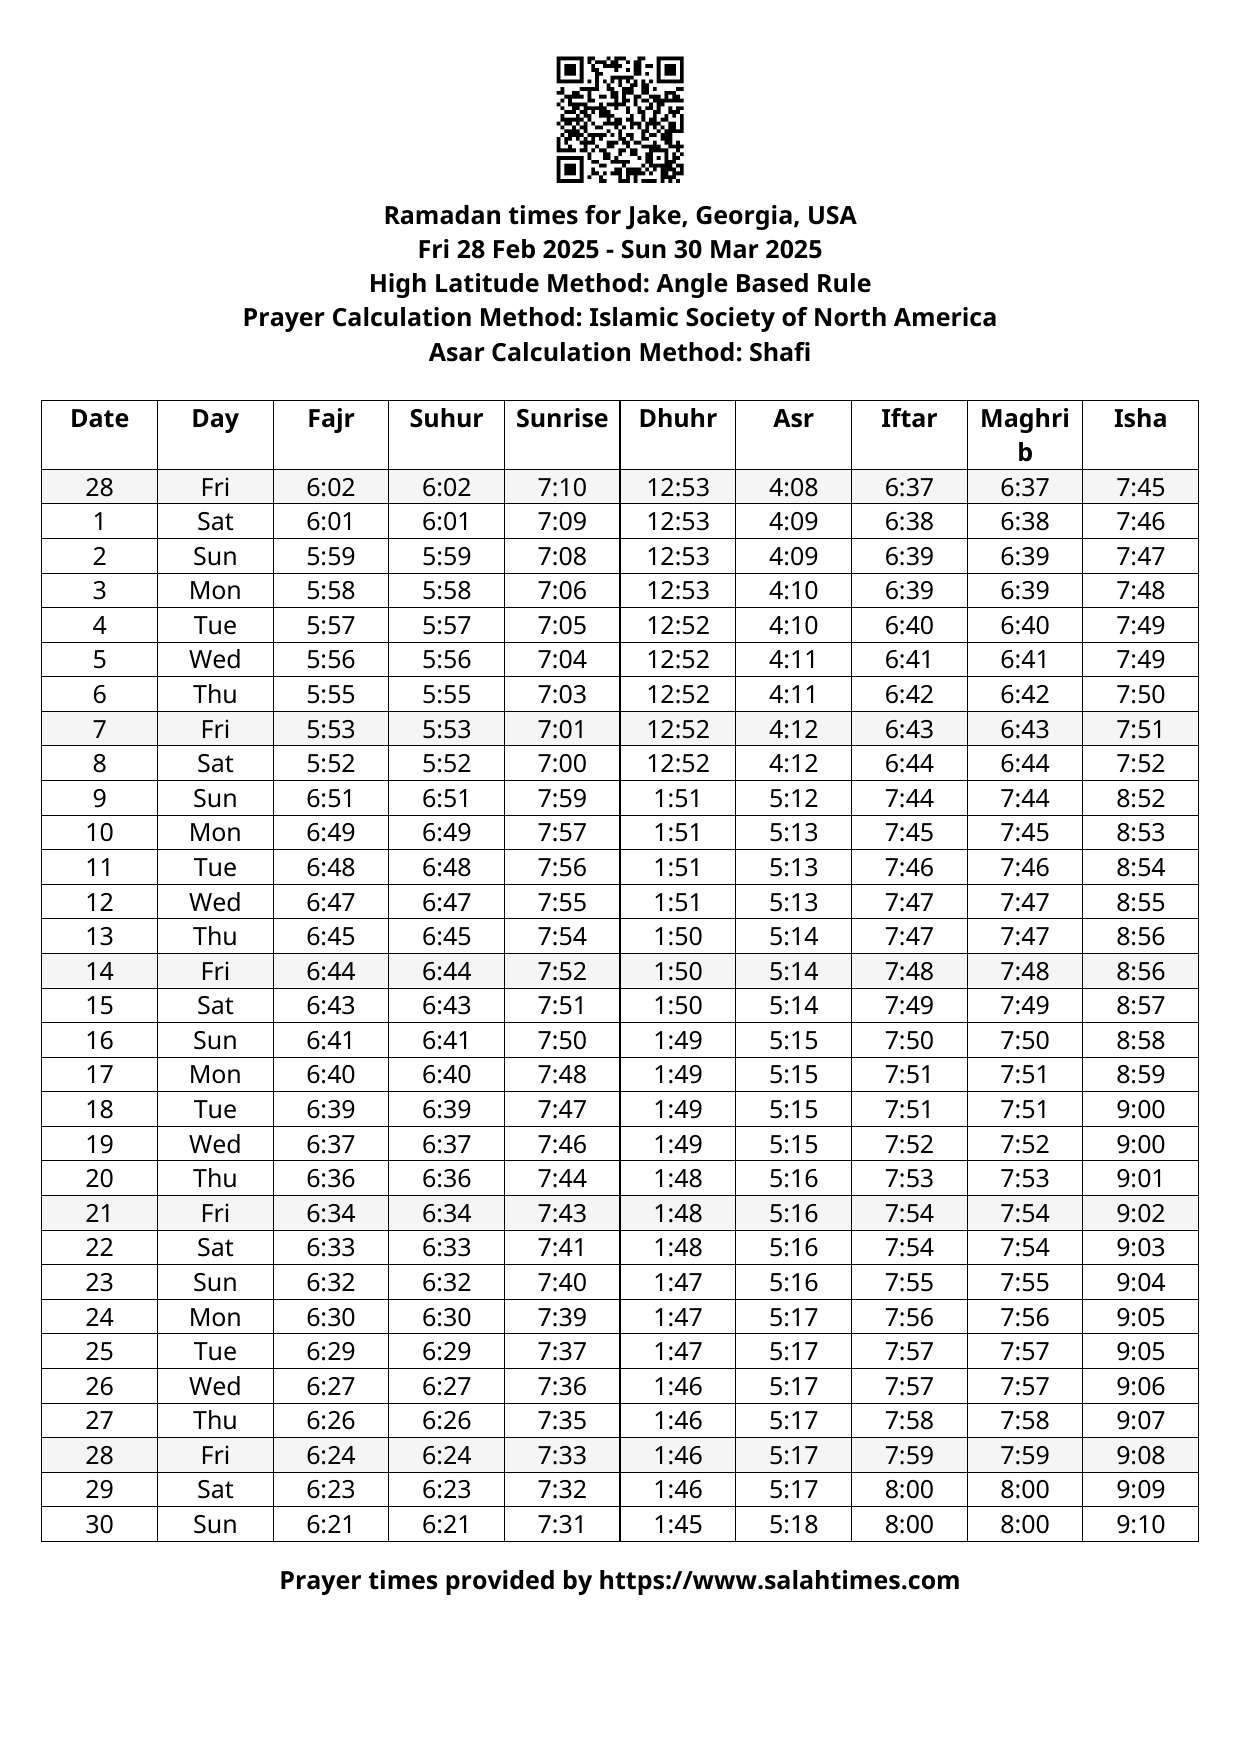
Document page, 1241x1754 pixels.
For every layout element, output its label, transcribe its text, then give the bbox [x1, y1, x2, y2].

table_cell 1:46 [621, 1369, 735, 1402]
table_cell 5:17 [736, 1334, 851, 1368]
table_cell 1:49 [621, 1092, 735, 1126]
table_cell 6:43 [852, 712, 967, 745]
table_cell 7:43 [505, 1196, 619, 1229]
table_cell 5:56 [389, 643, 504, 676]
table_cell 12:52 [621, 643, 735, 676]
table_cell 7:46 [968, 850, 1082, 884]
table_cell 6:43 [274, 989, 388, 1022]
table_cell 6:39 [852, 574, 967, 607]
table_cell 5:15 [736, 1092, 851, 1126]
table_cell 8:00 [852, 1507, 967, 1541]
table_cell 6:36 [274, 1161, 388, 1195]
table_cell 8:00 [968, 1473, 1082, 1506]
table_cell 7:51 [852, 1058, 967, 1091]
table_cell 27 [42, 1404, 157, 1437]
table_cell 28 [42, 1438, 157, 1472]
table_cell 5:14 [736, 989, 851, 1022]
table_cell 7:36 [505, 1369, 619, 1402]
table_cell 7:59 [968, 1438, 1082, 1472]
table_cell 5:52 [389, 746, 504, 780]
table_cell 1:46 [621, 1404, 735, 1437]
table_cell 7 [42, 712, 157, 745]
table_cell 6:33 [274, 1231, 388, 1264]
table_cell 9:09 [1083, 1473, 1198, 1506]
table_cell 6:38 [852, 504, 967, 538]
table_cell 1:48 [621, 1231, 735, 1264]
table_cell 18 [42, 1092, 157, 1126]
table_cell 8:52 [1083, 781, 1198, 814]
table_cell Thu [158, 1161, 273, 1195]
table_cell 8:59 [1083, 1058, 1198, 1091]
table_cell 15 [42, 989, 157, 1022]
table_cell 4:08 [736, 470, 851, 503]
table_cell 6:01 [389, 504, 504, 538]
table_cell 9:00 [1083, 1092, 1198, 1126]
table_cell Wed [158, 1127, 273, 1160]
table_cell 4:09 [736, 539, 851, 572]
table_cell 6:21 [274, 1507, 388, 1541]
table_cell 4:12 [736, 712, 851, 745]
table_cell 7:58 [852, 1404, 967, 1437]
table_cell 1:49 [621, 1127, 735, 1160]
table_cell 9:05 [1083, 1300, 1198, 1333]
table_cell 1:46 [621, 1473, 735, 1506]
table_cell 7:35 [505, 1404, 619, 1437]
table_cell 6:39 [389, 1092, 504, 1126]
table_cell 6:45 [389, 919, 504, 953]
table_cell 5:53 [274, 712, 388, 745]
table_cell 7:57 [968, 1334, 1082, 1368]
table_cell Thu [158, 919, 273, 953]
text High Latitude Method: Angle Based Rule [42, 266, 1198, 300]
table_cell 6:36 [389, 1161, 504, 1195]
table_cell 2 [42, 539, 157, 572]
table_cell 6:48 [274, 850, 388, 884]
table_cell 7:57 [852, 1369, 967, 1402]
table_cell 7:54 [505, 919, 619, 953]
table_cell 6:41 [274, 1023, 388, 1057]
table_cell 1:50 [621, 919, 735, 953]
table_cell 8:53 [1083, 816, 1198, 849]
table_cell Tue [158, 1334, 273, 1368]
table_cell 7:56 [968, 1300, 1082, 1333]
text Ramadan times for Jake, Georgia, USA [42, 198, 1198, 232]
table_cell 7:45 [852, 816, 967, 849]
table_cell 7:58 [968, 1404, 1082, 1437]
table_header Maghrib [968, 401, 1082, 469]
table_cell 8:56 [1083, 919, 1198, 953]
table_cell 5:58 [274, 574, 388, 607]
table_cell 6:40 [274, 1058, 388, 1091]
table_cell 6:38 [968, 504, 1082, 538]
table_cell 7:53 [968, 1161, 1082, 1195]
table_cell 5:15 [736, 1023, 851, 1057]
table_cell 7:54 [852, 1231, 967, 1264]
table_cell 6:32 [389, 1265, 504, 1299]
table_cell 12:53 [621, 504, 735, 538]
table_cell 5:17 [736, 1473, 851, 1506]
table_cell 6:40 [968, 608, 1082, 642]
table_cell 7:49 [852, 989, 967, 1022]
table_cell 7:47 [1083, 539, 1198, 572]
table_header Date [42, 401, 157, 469]
table_cell 12:52 [621, 746, 735, 780]
table_cell 7:59 [505, 781, 619, 814]
table_cell 17 [42, 1058, 157, 1091]
table_cell 8:55 [1083, 885, 1198, 918]
table_cell 5:15 [736, 1058, 851, 1091]
table_cell 1:51 [621, 850, 735, 884]
table_cell Fri [158, 954, 273, 987]
table_cell 5:18 [736, 1507, 851, 1541]
table_cell 6:44 [274, 954, 388, 987]
table_cell 9:05 [1083, 1334, 1198, 1368]
table_cell 6:34 [274, 1196, 388, 1229]
table_cell Sun [158, 1265, 273, 1299]
table_cell 5:17 [736, 1438, 851, 1472]
table_cell 1:45 [621, 1507, 735, 1541]
table_cell 4:10 [736, 574, 851, 607]
table_cell 7:01 [505, 712, 619, 745]
table_cell 6:39 [968, 574, 1082, 607]
table_cell 8:54 [1083, 850, 1198, 884]
table_cell Sat [158, 504, 273, 538]
table_cell 6:34 [389, 1196, 504, 1229]
table_cell 6:01 [274, 504, 388, 538]
table_cell Sat [158, 989, 273, 1022]
table_cell 1:51 [621, 816, 735, 849]
table_cell 13 [42, 919, 157, 953]
table_cell 1 [42, 504, 157, 538]
table_cell 7:44 [968, 781, 1082, 814]
table_cell 7:52 [505, 954, 619, 987]
table_cell 6:37 [389, 1127, 504, 1160]
table_cell 7:57 [505, 816, 619, 849]
table_cell 26 [42, 1369, 157, 1402]
table_cell 7:32 [505, 1473, 619, 1506]
table_cell 9:04 [1083, 1265, 1198, 1299]
table_cell 7:55 [852, 1265, 967, 1299]
table_cell 7:48 [968, 954, 1082, 987]
table_cell 6:40 [852, 608, 967, 642]
table_cell Fri [158, 1438, 273, 1472]
table_cell 12:53 [621, 539, 735, 572]
table_cell 6:43 [389, 989, 504, 1022]
table_cell 7:44 [852, 781, 967, 814]
table_cell 7:47 [505, 1092, 619, 1126]
table_cell 6:21 [389, 1507, 504, 1541]
table_cell 4:09 [736, 504, 851, 538]
table_cell 6:37 [852, 470, 967, 503]
table_cell 5 [42, 643, 157, 676]
table_cell 5:17 [736, 1369, 851, 1402]
table_cell 5:56 [274, 643, 388, 676]
table_header Iftar [852, 401, 967, 469]
table_cell 1:47 [621, 1265, 735, 1299]
table_cell 1:50 [621, 989, 735, 1022]
table_cell Thu [158, 677, 273, 711]
table_cell 1:47 [621, 1334, 735, 1368]
table_cell 7:52 [968, 1127, 1082, 1160]
table_cell 8:00 [968, 1507, 1082, 1541]
table_cell 1:49 [621, 1023, 735, 1057]
table_cell 5:16 [736, 1265, 851, 1299]
table_cell 6:33 [389, 1231, 504, 1264]
table_cell 7:46 [505, 1127, 619, 1160]
table_cell 11 [42, 850, 157, 884]
table_cell 7:47 [968, 885, 1082, 918]
table_cell 7:55 [505, 885, 619, 918]
table_cell 5:16 [736, 1231, 851, 1264]
table_cell 7:48 [852, 954, 967, 987]
table_cell 7:56 [505, 850, 619, 884]
table_cell 9:02 [1083, 1196, 1198, 1229]
table_cell 8:00 [852, 1473, 967, 1506]
table_cell 7:56 [852, 1300, 967, 1333]
table_cell 5:57 [389, 608, 504, 642]
table_header Dhuhr [621, 401, 735, 469]
table_cell 6:48 [389, 850, 504, 884]
table_cell 12 [42, 885, 157, 918]
table_cell 6:42 [852, 677, 967, 711]
table_cell 7:50 [505, 1023, 619, 1057]
table_cell 6:37 [968, 470, 1082, 503]
table_cell 6:23 [389, 1473, 504, 1506]
table_cell 7:57 [852, 1334, 967, 1368]
table_cell 6 [42, 677, 157, 711]
table_cell 6:51 [389, 781, 504, 814]
table_cell 7:48 [505, 1058, 619, 1091]
table_cell Sat [158, 746, 273, 780]
table_cell 1:46 [621, 1438, 735, 1472]
table_cell 7:46 [1083, 504, 1198, 538]
table_cell 6:29 [389, 1334, 504, 1368]
table_cell 5:17 [736, 1300, 851, 1333]
table_cell 7:49 [1083, 608, 1198, 642]
table_cell 5:58 [389, 574, 504, 607]
table_cell 1:48 [621, 1196, 735, 1229]
table_cell 7:00 [505, 746, 619, 780]
table_cell 6:32 [274, 1265, 388, 1299]
table_cell 7:37 [505, 1334, 619, 1368]
table_cell 6:24 [389, 1438, 504, 1472]
table_cell 8 [42, 746, 157, 780]
table_cell 22 [42, 1231, 157, 1264]
table_cell 16 [42, 1023, 157, 1057]
table_cell 1:51 [621, 885, 735, 918]
table_cell 6:26 [274, 1404, 388, 1437]
table_cell 20 [42, 1161, 157, 1195]
table_cell 24 [42, 1300, 157, 1333]
table_cell 7:40 [505, 1265, 619, 1299]
text Fri 28 Feb 2025 - Sun 30 Mar 2025 [42, 232, 1198, 266]
table_cell Fri [158, 712, 273, 745]
table_cell 1:50 [621, 954, 735, 987]
table_cell 25 [42, 1334, 157, 1368]
table_cell Thu [158, 1404, 273, 1437]
table_cell 7:44 [505, 1161, 619, 1195]
table_cell 5:12 [736, 781, 851, 814]
table_cell 7:50 [1083, 677, 1198, 711]
table_cell 12:52 [621, 712, 735, 745]
table_cell 7:51 [852, 1092, 967, 1126]
table_cell 6:26 [389, 1404, 504, 1437]
table_cell 9:01 [1083, 1161, 1198, 1195]
table_cell 7:31 [505, 1507, 619, 1541]
table_header Fajr [274, 401, 388, 469]
table_cell 6:27 [274, 1369, 388, 1402]
table_cell 12:52 [621, 677, 735, 711]
table_cell 6:41 [968, 643, 1082, 676]
table_cell 7:47 [852, 885, 967, 918]
table_cell 21 [42, 1196, 157, 1229]
table_cell 7:52 [852, 1127, 967, 1160]
table_cell Sun [158, 1507, 273, 1541]
table_cell 6:30 [274, 1300, 388, 1333]
table_cell 7:48 [1083, 574, 1198, 607]
table_cell 6:40 [389, 1058, 504, 1091]
text Prayer times provided by https://www.salahtimes.com [42, 1563, 1198, 1597]
table_cell Tue [158, 850, 273, 884]
table_cell 7:08 [505, 539, 619, 572]
table_cell 6:39 [274, 1092, 388, 1126]
table_cell 7:05 [505, 608, 619, 642]
table_header Sunrise [505, 401, 619, 469]
table_cell Mon [158, 816, 273, 849]
table_cell 6:42 [968, 677, 1082, 711]
text Asar Calculation Method: Shafi [42, 334, 1198, 368]
table_cell 3 [42, 574, 157, 607]
table_cell 8:56 [1083, 954, 1198, 987]
table_cell 7:33 [505, 1438, 619, 1472]
table_cell 6:44 [852, 746, 967, 780]
table_cell 7:49 [1083, 643, 1198, 676]
table_cell 9:06 [1083, 1369, 1198, 1402]
table_cell Wed [158, 1369, 273, 1402]
table_cell 5:15 [736, 1127, 851, 1160]
table_cell 7:51 [505, 989, 619, 1022]
table_cell 6:24 [274, 1438, 388, 1472]
table_cell Sat [158, 1473, 273, 1506]
table_cell 4:11 [736, 677, 851, 711]
table_cell 7:46 [852, 850, 967, 884]
table_cell 6:43 [968, 712, 1082, 745]
table_cell 7:54 [968, 1231, 1082, 1264]
table_cell 7:54 [968, 1196, 1082, 1229]
table_cell 7:51 [968, 1058, 1082, 1091]
table_cell 6:47 [274, 885, 388, 918]
table_cell 28 [42, 470, 157, 503]
table_cell 5:55 [389, 677, 504, 711]
table_cell 6:44 [968, 746, 1082, 780]
table_cell 9 [42, 781, 157, 814]
table_cell 4:11 [736, 643, 851, 676]
table_cell 5:59 [389, 539, 504, 572]
table_cell 7:54 [852, 1196, 967, 1229]
table_cell 6:29 [274, 1334, 388, 1368]
table_cell 5:52 [274, 746, 388, 780]
table_cell Sun [158, 1023, 273, 1057]
table_cell 6:41 [852, 643, 967, 676]
table_cell 7:50 [852, 1023, 967, 1057]
table_cell 29 [42, 1473, 157, 1506]
table_cell 5:13 [736, 885, 851, 918]
table_cell 7:50 [968, 1023, 1082, 1057]
table_cell Tue [158, 608, 273, 642]
table_cell 7:03 [505, 677, 619, 711]
table_cell 5:53 [389, 712, 504, 745]
table_cell 7:06 [505, 574, 619, 607]
table_cell 6:30 [389, 1300, 504, 1333]
table_cell 5:57 [274, 608, 388, 642]
table_cell 4:10 [736, 608, 851, 642]
table_cell 19 [42, 1127, 157, 1160]
table_cell 6:41 [389, 1023, 504, 1057]
table_cell 7:09 [505, 504, 619, 538]
table_cell 10 [42, 816, 157, 849]
table_cell 4:12 [736, 746, 851, 780]
table_header Day [158, 401, 273, 469]
table_cell 5:14 [736, 954, 851, 987]
table_cell 7:39 [505, 1300, 619, 1333]
table_cell 7:45 [968, 816, 1082, 849]
table_cell 7:52 [1083, 746, 1198, 780]
table_cell Fri [158, 470, 273, 503]
table_cell 6:45 [274, 919, 388, 953]
table_cell 6:39 [968, 539, 1082, 572]
table_cell 5:17 [736, 1404, 851, 1437]
table_cell 12:53 [621, 574, 735, 607]
table_cell Tue [158, 1092, 273, 1126]
table_cell 6:51 [274, 781, 388, 814]
text Prayer Calculation Method: Islamic Society of North America [42, 300, 1198, 334]
table_cell 12:53 [621, 470, 735, 503]
table_cell 6:37 [274, 1127, 388, 1160]
table_cell Sun [158, 539, 273, 572]
table_cell 23 [42, 1265, 157, 1299]
table_cell 6:39 [852, 539, 967, 572]
table_cell Fri [158, 1196, 273, 1229]
table_cell 7:53 [852, 1161, 967, 1195]
table_cell 7:41 [505, 1231, 619, 1264]
table_cell 6:27 [389, 1369, 504, 1402]
table_cell 7:57 [968, 1369, 1082, 1402]
table_cell 6:02 [274, 470, 388, 503]
table_cell 7:49 [968, 989, 1082, 1022]
table_header Isha [1083, 401, 1198, 469]
table_cell 4 [42, 608, 157, 642]
table_cell 9:10 [1083, 1507, 1198, 1541]
table_cell 5:59 [274, 539, 388, 572]
table_cell 8:57 [1083, 989, 1198, 1022]
table_cell Mon [158, 574, 273, 607]
table_cell 6:23 [274, 1473, 388, 1506]
table_cell Mon [158, 1300, 273, 1333]
table_cell 5:16 [736, 1196, 851, 1229]
table_cell Sat [158, 1231, 273, 1264]
table_cell 1:51 [621, 781, 735, 814]
table_cell Wed [158, 643, 273, 676]
table_cell 6:49 [274, 816, 388, 849]
picture [542, 41, 699, 198]
table_cell Sun [158, 781, 273, 814]
table_cell 6:02 [389, 470, 504, 503]
table_header Suhur [389, 401, 504, 469]
table_cell Mon [158, 1058, 273, 1091]
table_cell 5:55 [274, 677, 388, 711]
table_cell 9:00 [1083, 1127, 1198, 1160]
table_cell 7:45 [1083, 470, 1198, 503]
table_cell 6:49 [389, 816, 504, 849]
table_cell 7:47 [852, 919, 967, 953]
table_header Asr [736, 401, 851, 469]
table_cell 1:49 [621, 1058, 735, 1091]
table_cell Wed [158, 885, 273, 918]
table_cell 9:03 [1083, 1231, 1198, 1264]
table_cell 1:47 [621, 1300, 735, 1333]
table_cell 9:08 [1083, 1438, 1198, 1472]
table_cell 5:16 [736, 1161, 851, 1195]
table_cell 30 [42, 1507, 157, 1541]
table_cell 7:59 [852, 1438, 967, 1472]
table_cell 7:55 [968, 1265, 1082, 1299]
table_cell 5:13 [736, 816, 851, 849]
table_cell 7:51 [968, 1092, 1082, 1126]
table_cell 14 [42, 954, 157, 987]
table_cell 1:48 [621, 1161, 735, 1195]
table_cell 7:04 [505, 643, 619, 676]
table_cell 6:47 [389, 885, 504, 918]
table_cell 9:07 [1083, 1404, 1198, 1437]
table_cell 5:14 [736, 919, 851, 953]
table_cell 7:47 [968, 919, 1082, 953]
table_cell 7:51 [1083, 712, 1198, 745]
table_cell 8:58 [1083, 1023, 1198, 1057]
table_cell 5:13 [736, 850, 851, 884]
table_cell 12:52 [621, 608, 735, 642]
table_cell 7:10 [505, 470, 619, 503]
table_cell 6:44 [389, 954, 504, 987]
